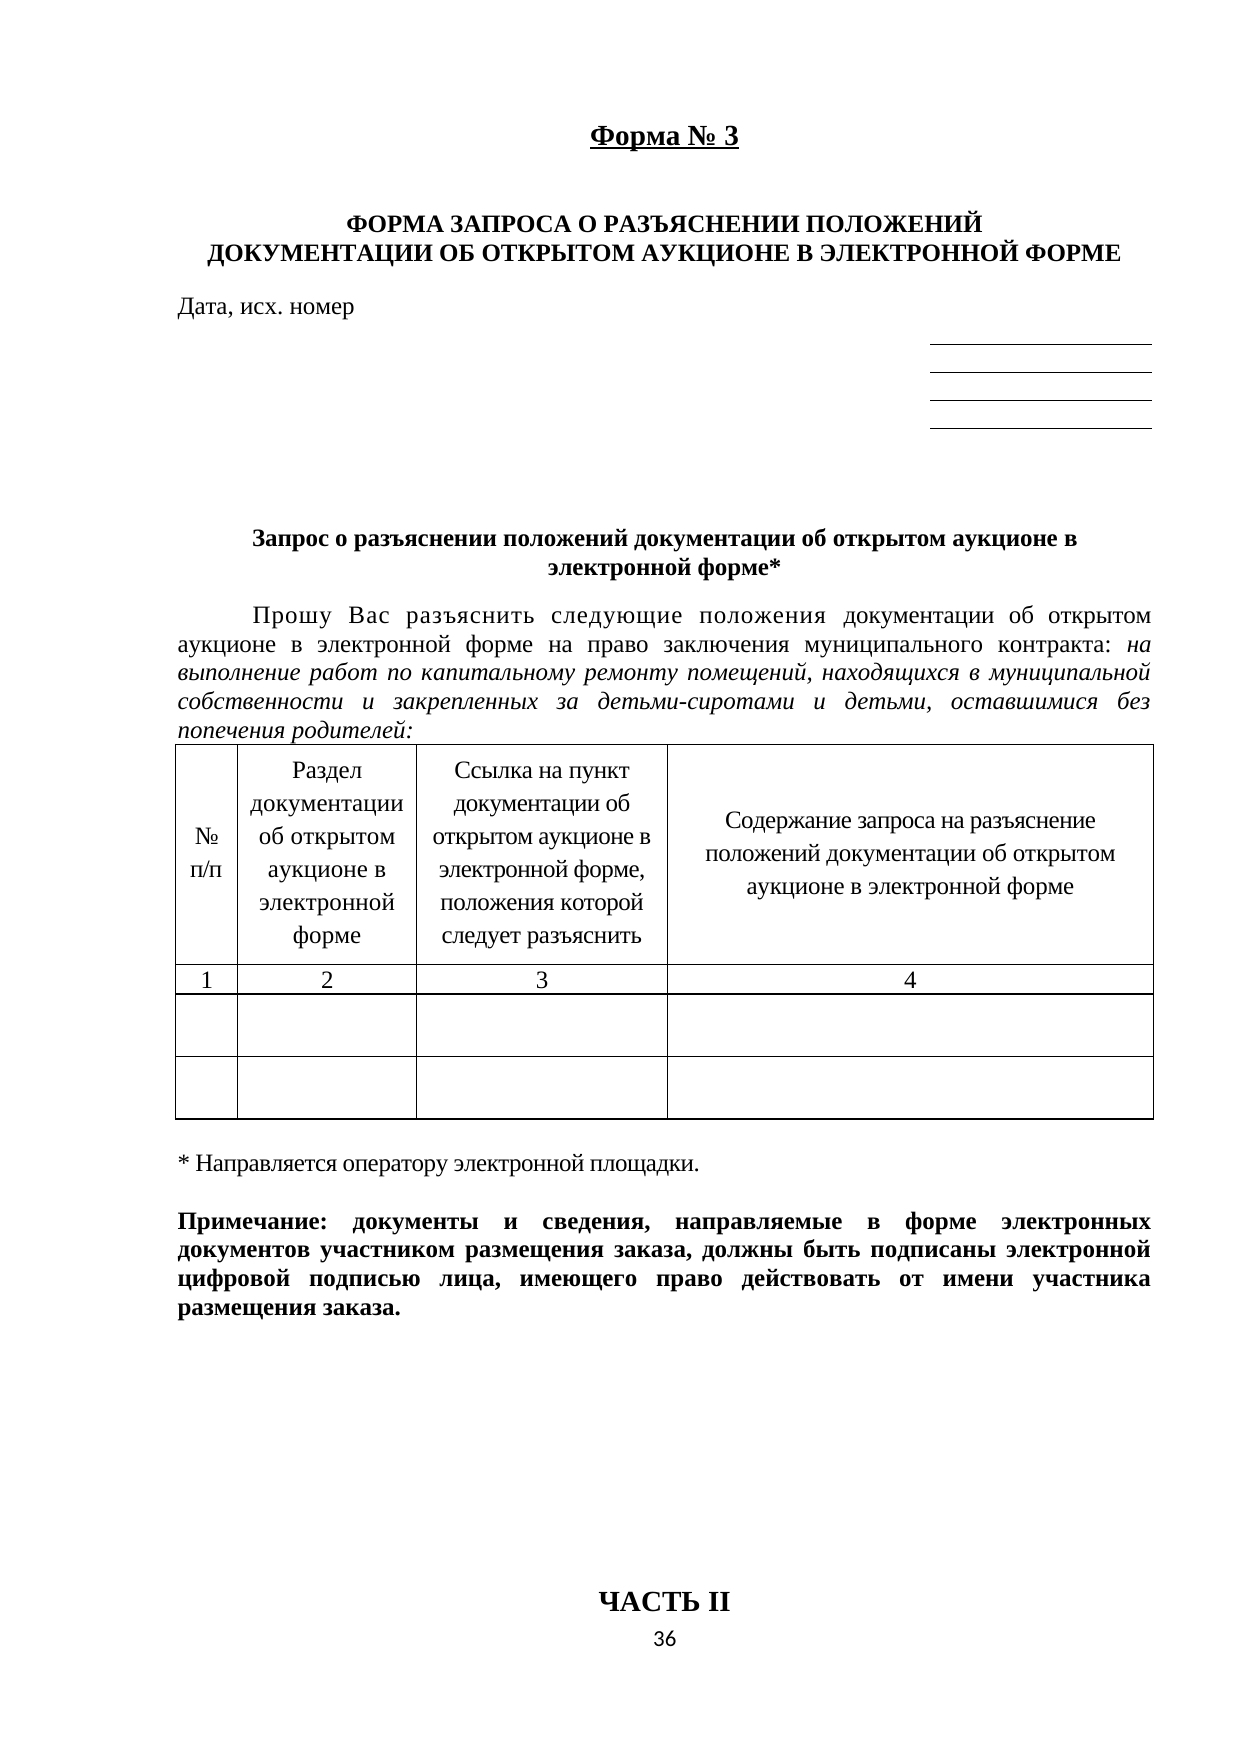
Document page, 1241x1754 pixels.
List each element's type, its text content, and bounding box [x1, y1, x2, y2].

table_header Содержание запроса на разъяснение положений документации об открытом аукционе в электронной форме [668, 745, 1153, 963]
text Примечание: документы и сведения, направляемые в форме электронных документов участником размещения заказа, должны быть подписаны электронной цифровой подписью лица, имеющего право действовать от имени участника размещения заказа. [177, 1206, 1152, 1321]
table_cell [668, 1057, 1153, 1118]
table_cell 4 [668, 965, 1153, 993]
table_header Раздел документации об открытом аукционе в электронной форме [238, 745, 416, 963]
table_cell [176, 1057, 237, 1118]
table_cell 3 [417, 965, 667, 993]
table_cell [176, 995, 237, 1056]
text Часть II [177, 1584, 1152, 1617]
table_cell [417, 995, 667, 1056]
table_cell [417, 1057, 667, 1118]
text Прошу Вас разъяснить следующие положения документации об открытом аукционе в электронной форме на право заключения муниципального контракта: на выполнение работ по капитальному ремонту помещений, находящихся в муниципальной собственности и закрепленных за детьми-сиротами и детьми, оставшимися без попечения родителей: [177, 600, 1152, 744]
table_cell 1 [176, 965, 237, 993]
text Запрос о разъяснении положений документации об открытом аукционе в электронной форме* [177, 523, 1152, 581]
table_header Ссылка на пункт документации об открытом аукционе в электронной форме, положения которой следует разъяснить [417, 745, 667, 963]
table_cell [238, 1057, 416, 1118]
table_header № п/п [176, 745, 237, 963]
text ДОКУМЕНТАЦИИ ОБ ОТКРЫТОМ АУКЦИОНЕ В ЭЛЕКТРОННОЙ ФОРМЕ [177, 238, 1152, 267]
text * Направляется оператору электронной площадки. [177, 1148, 1152, 1177]
table_cell [238, 995, 416, 1056]
table_cell 2 [238, 965, 416, 993]
table_cell [668, 995, 1153, 1056]
text Форма № 3 [177, 118, 1152, 152]
text Дата, исх. номер [177, 291, 1152, 319]
text ФОРМА ЗАПРОСА О РАЗЪЯСНЕНИИ ПОЛОЖЕНИЙ [177, 209, 1152, 238]
